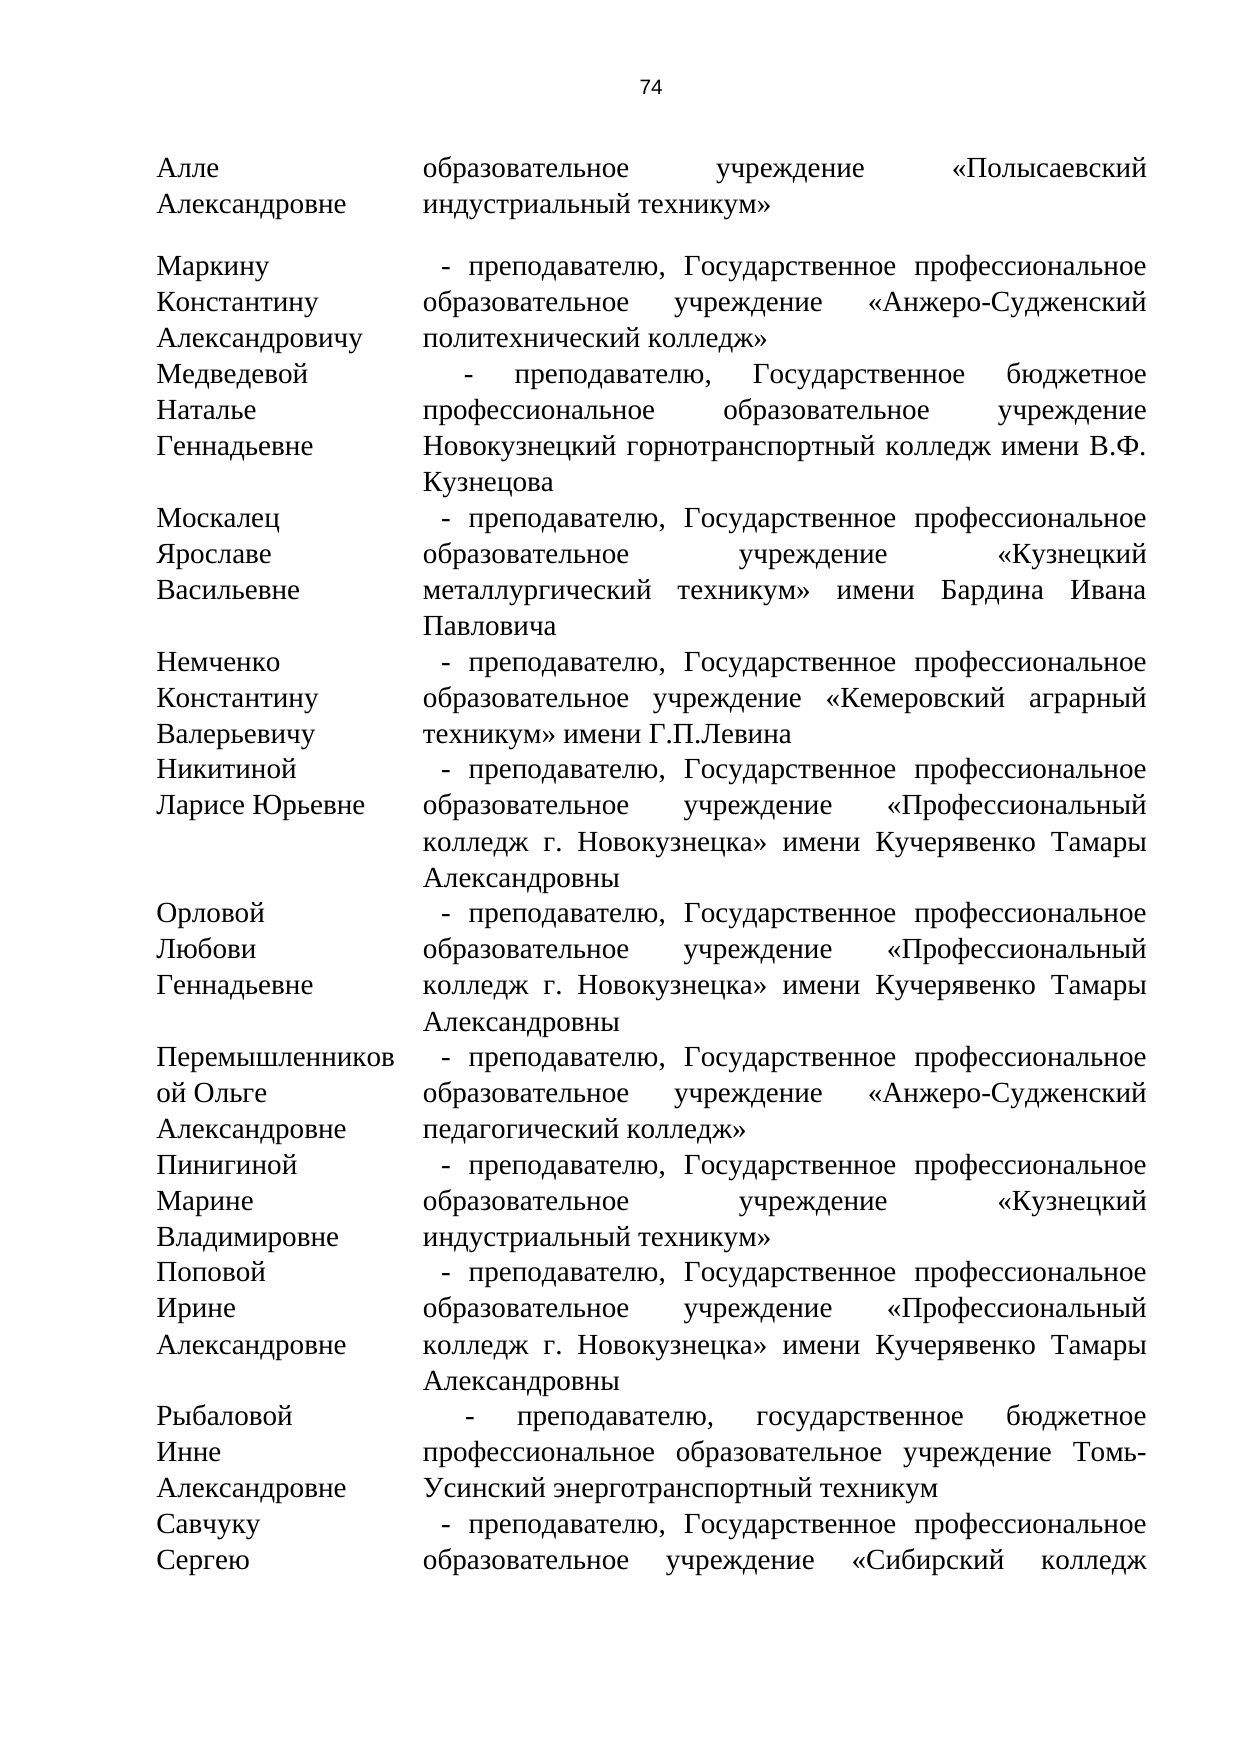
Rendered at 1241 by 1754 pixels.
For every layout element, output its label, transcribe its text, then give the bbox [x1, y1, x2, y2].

table_cell Маркину Константину Александровичу [149, 248, 416, 356]
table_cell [416, 1506, 1154, 1576]
table_cell Немченко Константину Валерьевичу [149, 644, 416, 751]
table_cell Пинигиной Марине Владимировне [149, 1147, 416, 1254]
table_cell - преподавателю, Государственное профессиональное образовательное учреждение «Кемеровский аграрный техникум» имени Г.П.Левина [416, 644, 1154, 751]
table_cell - преподавателю, Государственное профессиональное образовательное учреждение «Анжеро-Судженский политехнический колледж» [416, 248, 1154, 356]
table_cell Москалец Ярославе Васильевне [149, 500, 416, 644]
table_cell Поповой Ирине Александровне [149, 1255, 416, 1398]
table_cell Орловой Любови Геннадьевне [149, 895, 416, 1039]
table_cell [149, 1506, 416, 1576]
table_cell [149, 150, 416, 248]
table_cell - преподавателю, Государственное профессиональное образовательное учреждение «Анжеро-Судженский педагогический колледж» [416, 1039, 1154, 1147]
table_cell Перемышленниковой Ольге Александровне [149, 1039, 416, 1147]
table_cell - преподавателю, Государственное бюджетное профессиональное образовательное учреждение Новокузнецкий горнотранспортный колледж имени В.Ф. Кузнецова [416, 356, 1154, 500]
table_cell - преподавателю, Государственное профессиональное образовательное учреждение «Профессиональный колледж г. Новокузнецка» имени Кучерявенко Тамары Александровны [416, 895, 1154, 1039]
table_cell Рыбаловой Инне Александровне [149, 1398, 416, 1506]
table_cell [416, 150, 1154, 248]
table_cell - преподавателю, Государственное профессиональное образовательное учреждение «Профессиональный колледж г. Новокузнецка» имени Кучерявенко Тамары Александровны [416, 1255, 1154, 1398]
table_cell - преподавателю, Государственное профессиональное образовательное учреждение «Кузнецкий металлургический техникум» имени Бардина Ивана Павловича [416, 500, 1154, 644]
table_cell - преподавателю, государственное бюджетное профессиональное образовательное учреждение Томь-Усинский энерготранспортный техникум [416, 1398, 1154, 1506]
table_cell - преподавателю, Государственное профессиональное образовательное учреждение «Кузнецкий индустриальный техникум» [416, 1147, 1154, 1254]
table_cell - преподавателю, Государственное профессиональное образовательное учреждение «Профессиональный колледж г. Новокузнецка» имени Кучерявенко Тамары Александровны [416, 751, 1154, 895]
table_cell Медведевой Наталье Геннадьевне [149, 356, 416, 500]
table_cell Никитиной Ларисе Юрьевне [149, 751, 416, 895]
